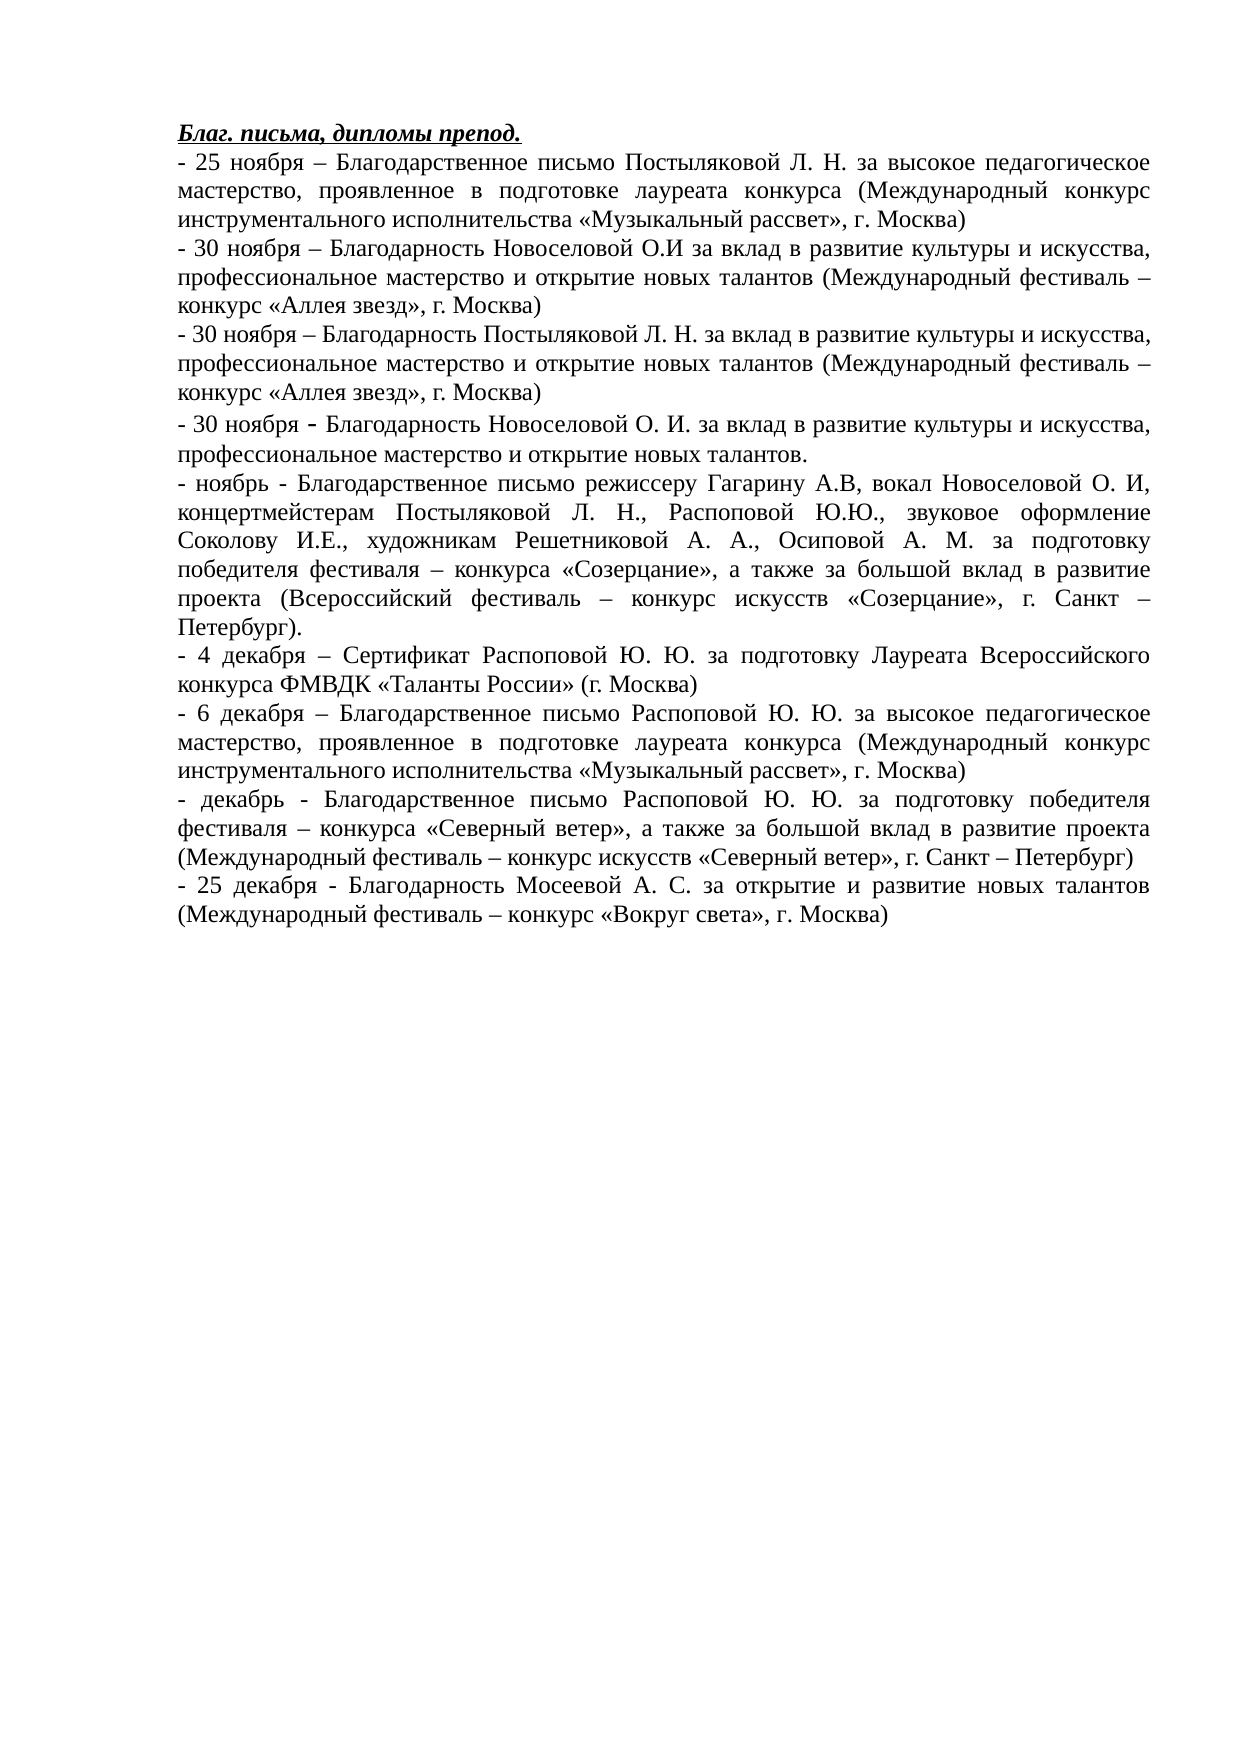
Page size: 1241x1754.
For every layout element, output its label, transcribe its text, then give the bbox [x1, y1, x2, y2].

text - 4 декабря – Сертификат Распоповой Ю. Ю. за подготовку Лауреата Всероссийского конкурса ФМВДК «Таланты России» (г. Москва) [177, 640, 1152, 698]
text - 25 ноября – Благодарственное письмо Постыляковой Л. Н. за высокое педагогическое мастерство, проявленное в подготовке лауреата конкурса (Международный конкурс инструментального исполнительства «Музыкальный рассвет», г. Москва) [177, 147, 1152, 233]
text - 6 декабря – Благодарственное письмо Распоповой Ю. Ю. за высокое педагогическое мастерство, проявленное в подготовке лауреата конкурса (Международный конкурс инструментального исполнительства «Музыкальный рассвет», г. Москва) [177, 698, 1152, 784]
text - декабрь - Благодарственное письмо Распоповой Ю. Ю. за подготовку победителя фестиваля – конкурса «Северный ветер», а также за большой вклад в развитие проекта (Международный фестиваль – конкурс искусств «Северный ветер», г. Санкт – Петербург) [177, 784, 1152, 870]
text - 30 ноября – Благодарность Постыляковой Л. Н. за вклад в развитие культуры и искусства, профессиональное мастерство и открытие новых талантов (Международный фестиваль – конкурс «Аллея звезд», г. Москва) [177, 319, 1152, 406]
text - 30 ноября – Благодарность Новоселовой О.И за вклад в развитие культуры и искусства, профессиональное мастерство и открытие новых талантов (Международный фестиваль – конкурс «Аллея звезд», г. Москва) [177, 233, 1152, 319]
text Благ. письма, дипломы препод. [177, 118, 1152, 147]
text - 30 ноября - Благодарность Новоселовой О. И. за вклад в развитие культуры и искусства, профессиональное мастерство и открытие новых талантов. [177, 406, 1152, 468]
text - 25 декабря - Благодарность Мосеевой А. С. за открытие и развитие новых талантов (Международный фестиваль – конкурс «Вокруг света», г. Москва) [177, 870, 1152, 928]
text - ноябрь - Благодарственное письмо режиссеру Гагарину А.В, вокал Новоселовой О. И, концертмейстерам Постыляковой Л. Н., Распоповой Ю.Ю., звуковое оформление Соколову И.Е., художникам Решетниковой А. А., Осиповой А. М. за подготовку победителя фестиваля – конкурса «Созерцание», а также за большой вклад в развитие проекта (Всероссийский фестиваль – конкурс искусств «Созерцание», г. Санкт – Петербург). [177, 468, 1152, 640]
